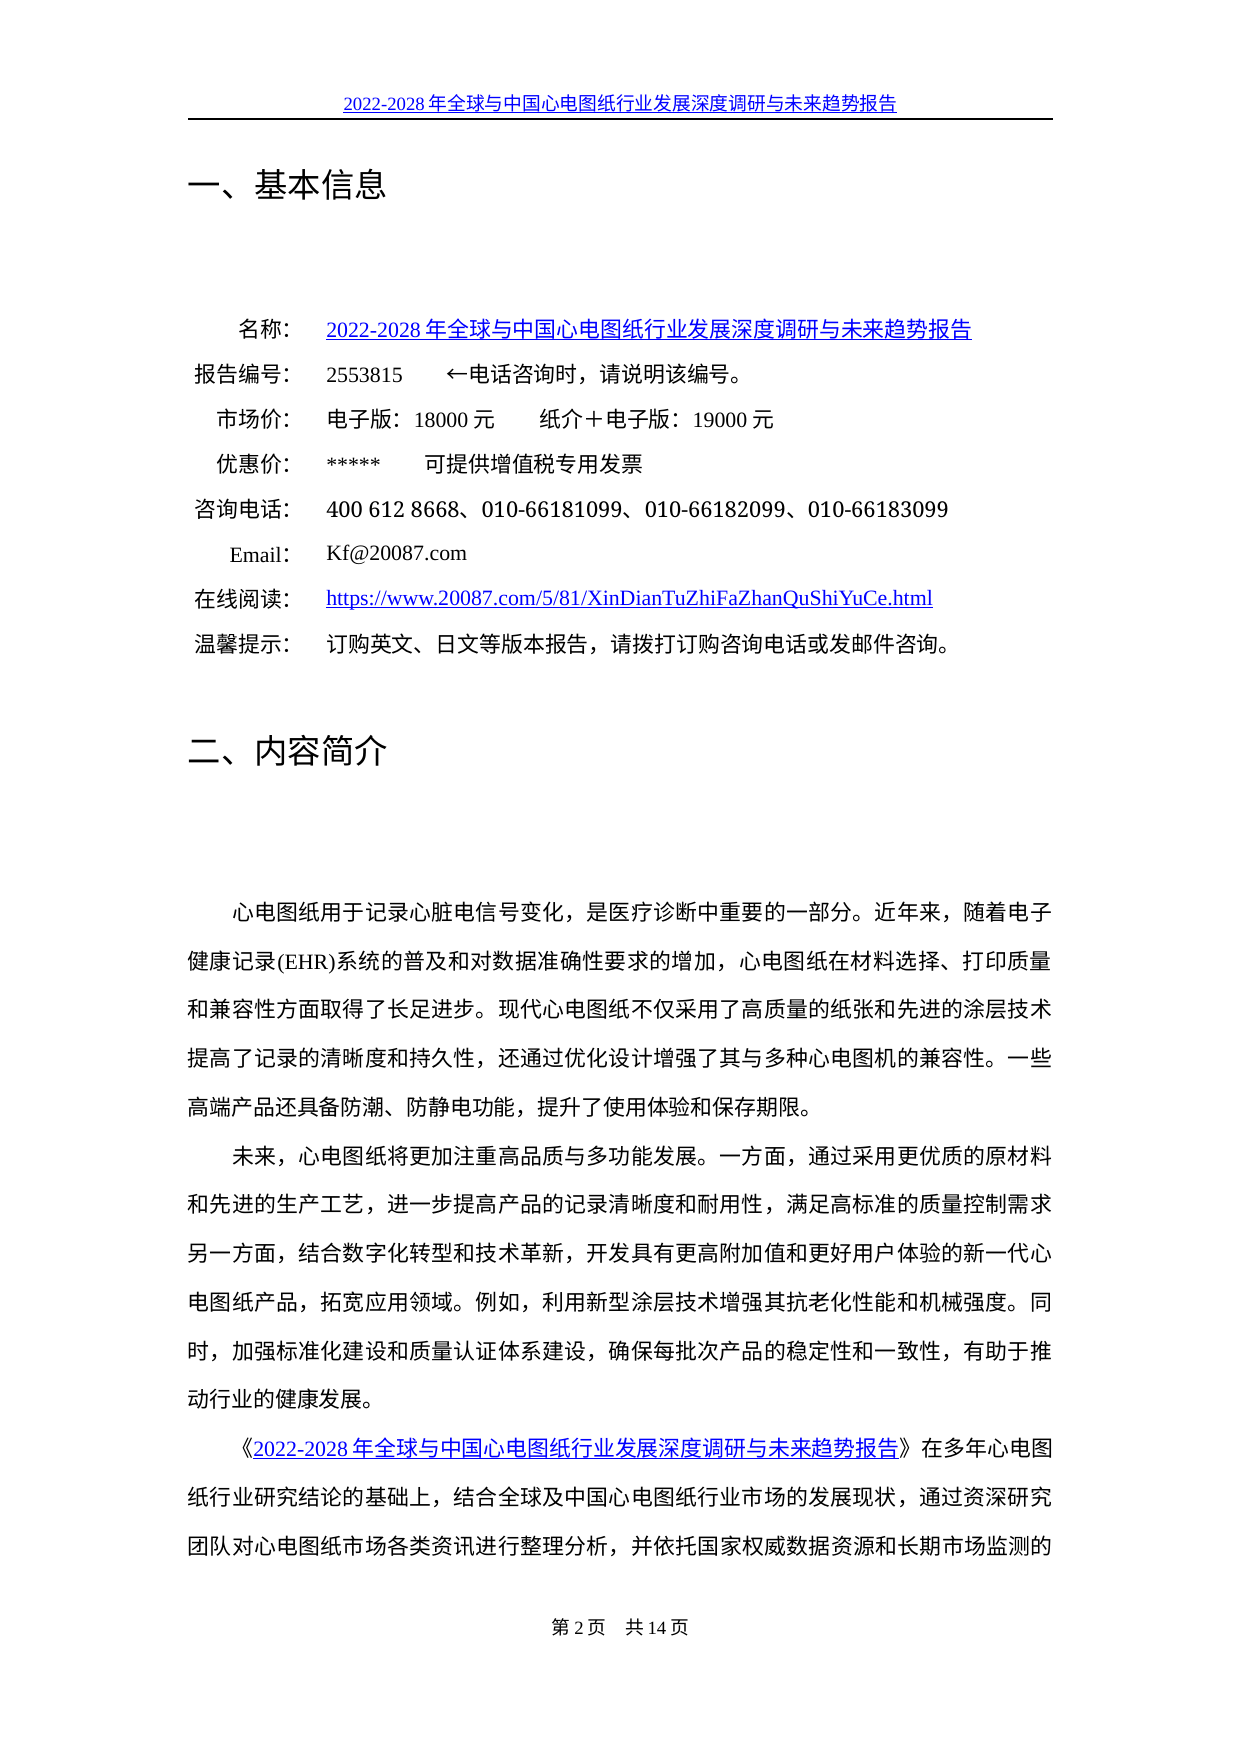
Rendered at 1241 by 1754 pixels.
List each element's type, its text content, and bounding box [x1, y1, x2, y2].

table_cell 电子版：18000 元 纸介＋电子版：19000 元 [315, 402, 1073, 447]
table_cell 咨询电话： [167, 492, 315, 537]
table_cell 在线阅读： [167, 582, 315, 627]
table_cell 市场价： [167, 402, 315, 447]
table_cell ***** 可提供增值税专用发票 [315, 447, 1073, 492]
table_cell 报告编号： [167, 357, 315, 402]
table_header 名称： [167, 312, 315, 357]
table_cell 订购英文、日文等版本报告，请拨打订购咨询电话或发邮件咨询。 [315, 627, 1073, 672]
table_header 2022-2028年全球与中国心电图纸行业发展深度调研与未来趋势报告 [315, 312, 1073, 357]
title 一、基本信息 [187, 150, 1053, 215]
table_cell 温馨提示： [167, 627, 315, 672]
title 二、内容简介 [187, 717, 1053, 782]
table_cell 优惠价： [167, 447, 315, 492]
table_cell [315, 582, 1073, 627]
table_cell 400 612 8668、010-66181099、010-66182099、010-66183099 [315, 492, 1073, 537]
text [187, 894, 1053, 1561]
table_cell 2553815 ←电话咨询时，请说明该编号。 [315, 357, 1073, 402]
table_cell Email： [167, 537, 315, 582]
table_cell Kf@20087.com [315, 537, 1073, 582]
